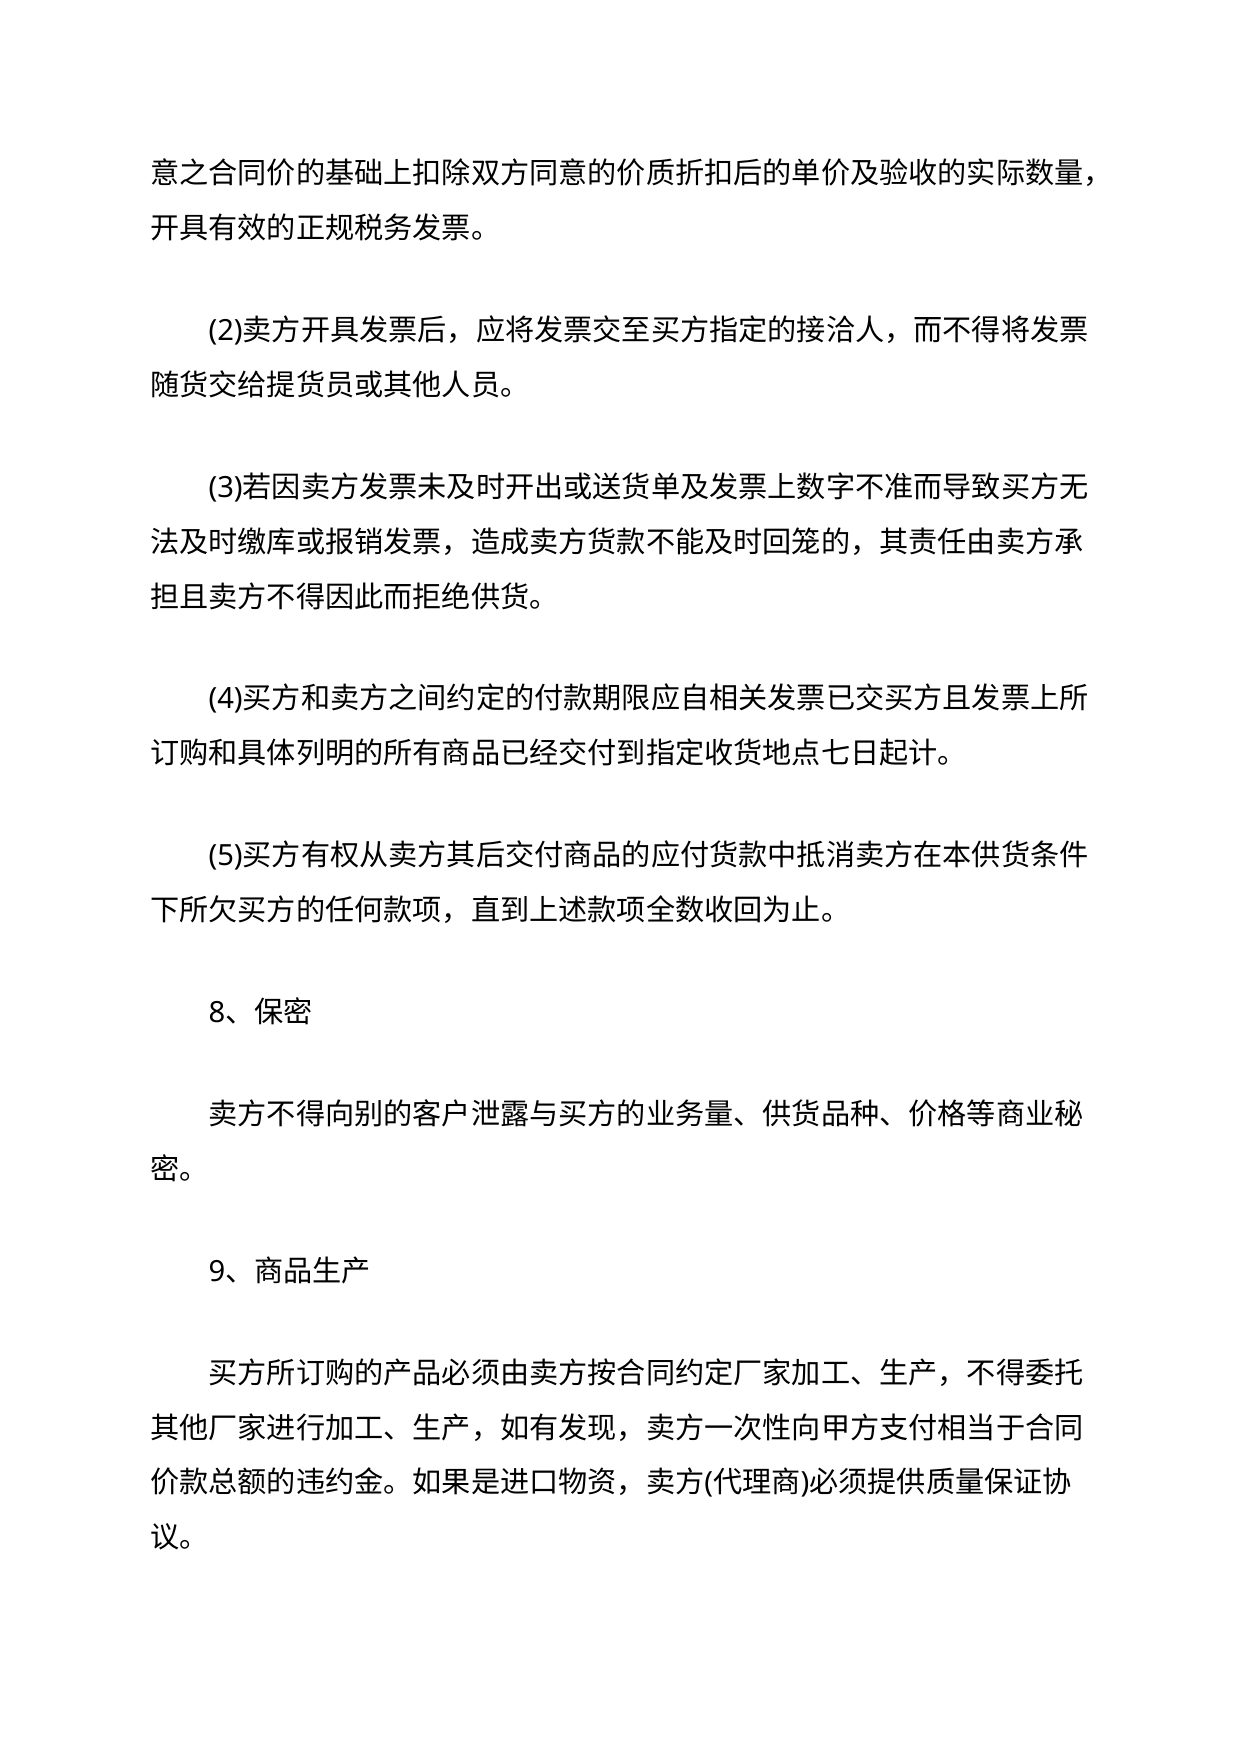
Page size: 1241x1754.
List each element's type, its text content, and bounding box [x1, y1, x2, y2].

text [150, 150, 1090, 247]
text (4)买方和卖方之间约定的付款期限应自相关发票已交买方且发票上所订购和具体列明的所有商品已经交付到指定收货地点七日起计。 [150, 675, 1090, 772]
text (3)若因卖方发票未及时开出或送货单及发票上数字不准而导致买方无法及时缴库或报销发票，造成卖方货款不能及时回笼的，其责任由卖方承担且卖方不得因此而拒绝供货。 [150, 463, 1090, 616]
text (5)买方有权从卖方其后交付商品的应付货款中抵消卖方在本供货条件下所欠买方的任何款项，直到上述款项全数收回为止。 [150, 832, 1090, 929]
text 买方所订购的产品必须由卖方按合同约定厂家加工、生产，不得委托其他厂家进行加工、生产，如有发现，卖方一次性向甲方支付相当于合同价款总额的违约金。如果是进口物资，卖方(代理商)必须提供质量保证协议。 [150, 1349, 1090, 1556]
text 8、保密 [150, 989, 1090, 1031]
text 9、商品生产 [150, 1247, 1090, 1290]
text 卖方不得向别的客户泄露与买方的业务量、供货品种、价格等商业秘密。 [150, 1091, 1090, 1188]
text (2)卖方开具发票后，应将发票交至买方指定的接洽人，而不得将发票随货交给提货员或其他人员。 [150, 307, 1090, 404]
